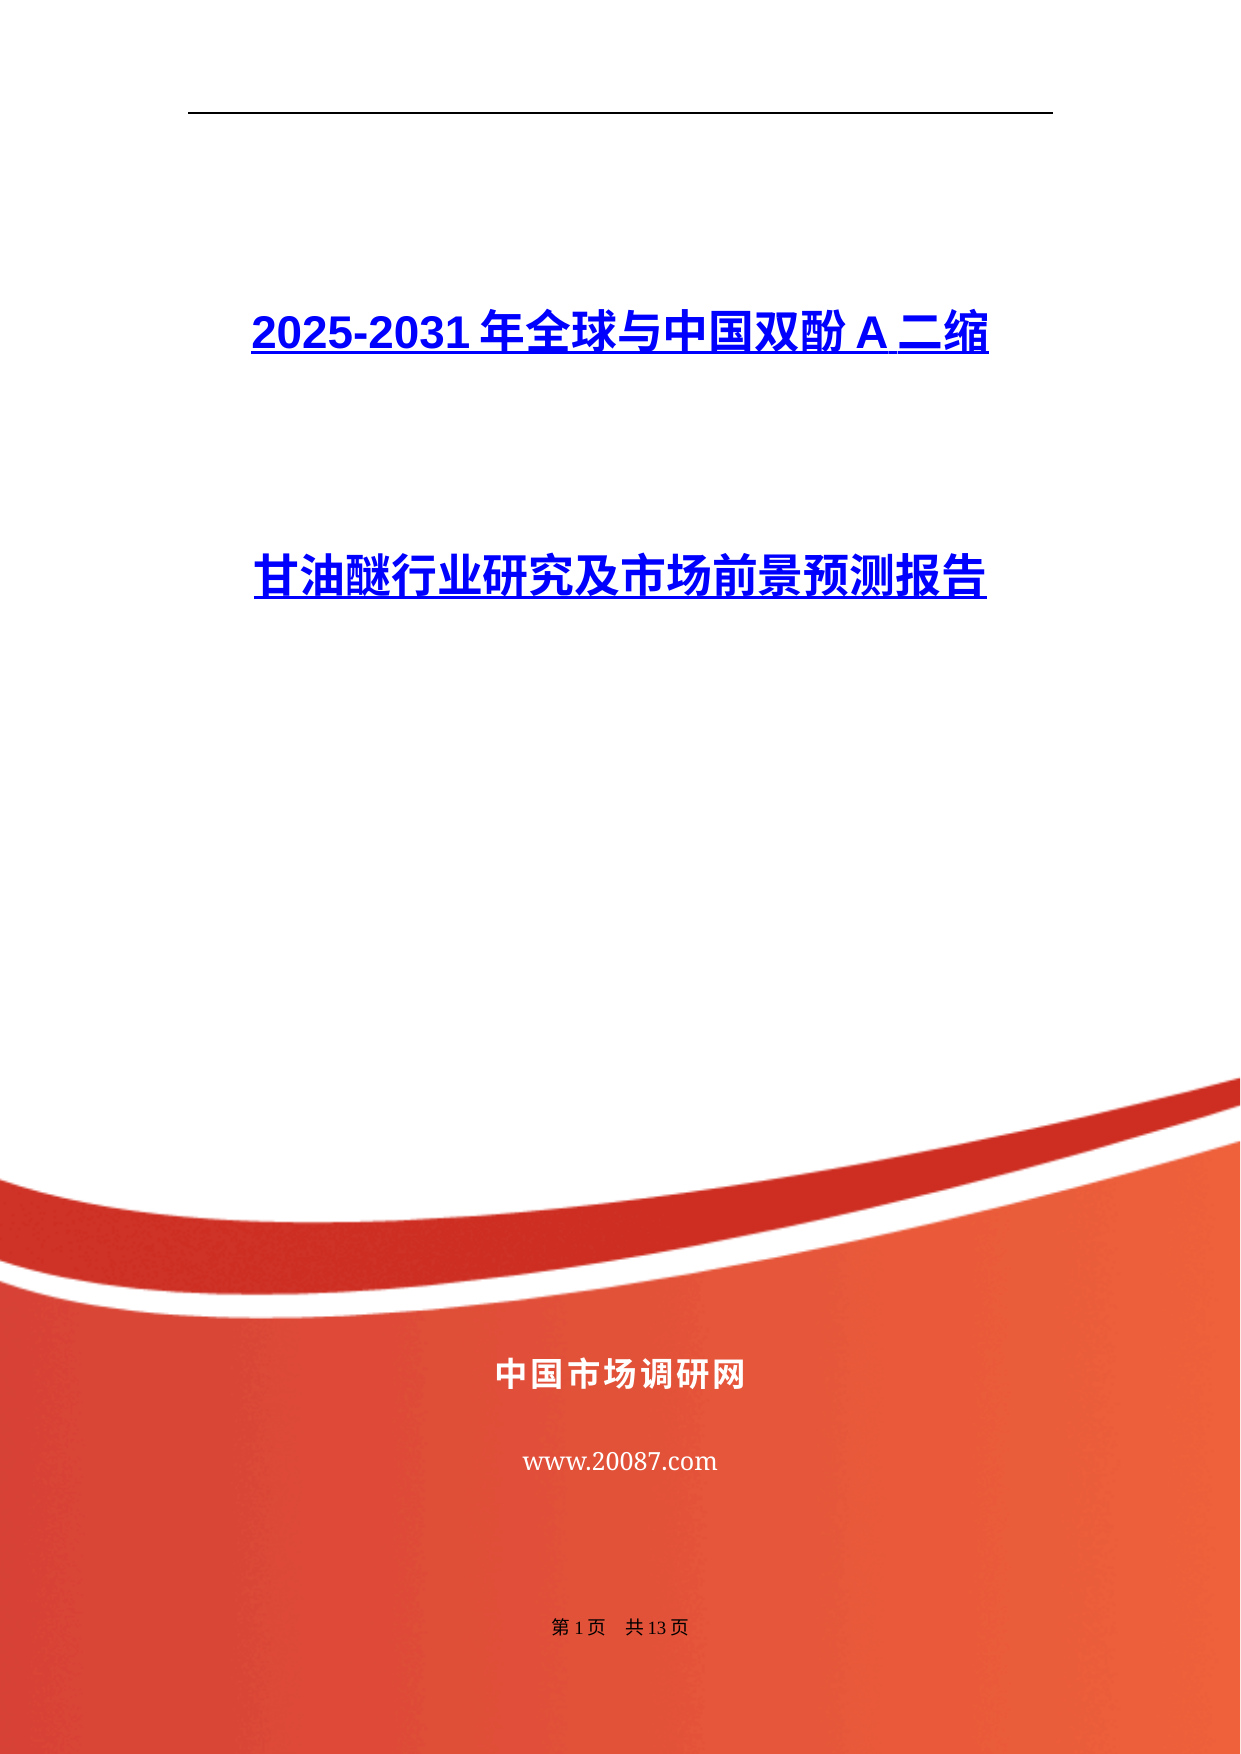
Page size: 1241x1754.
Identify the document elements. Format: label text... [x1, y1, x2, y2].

table_header 2025-2031年全球与中国双酚A二缩甘油醚行业研究及市场前景预测报告 [188, 207, 1053, 773]
picture [0, 1006, 1241, 1754]
text www.20087.com [187, 1428, 1053, 1493]
subtitle 中国市场调研网 [187, 1339, 1053, 1404]
